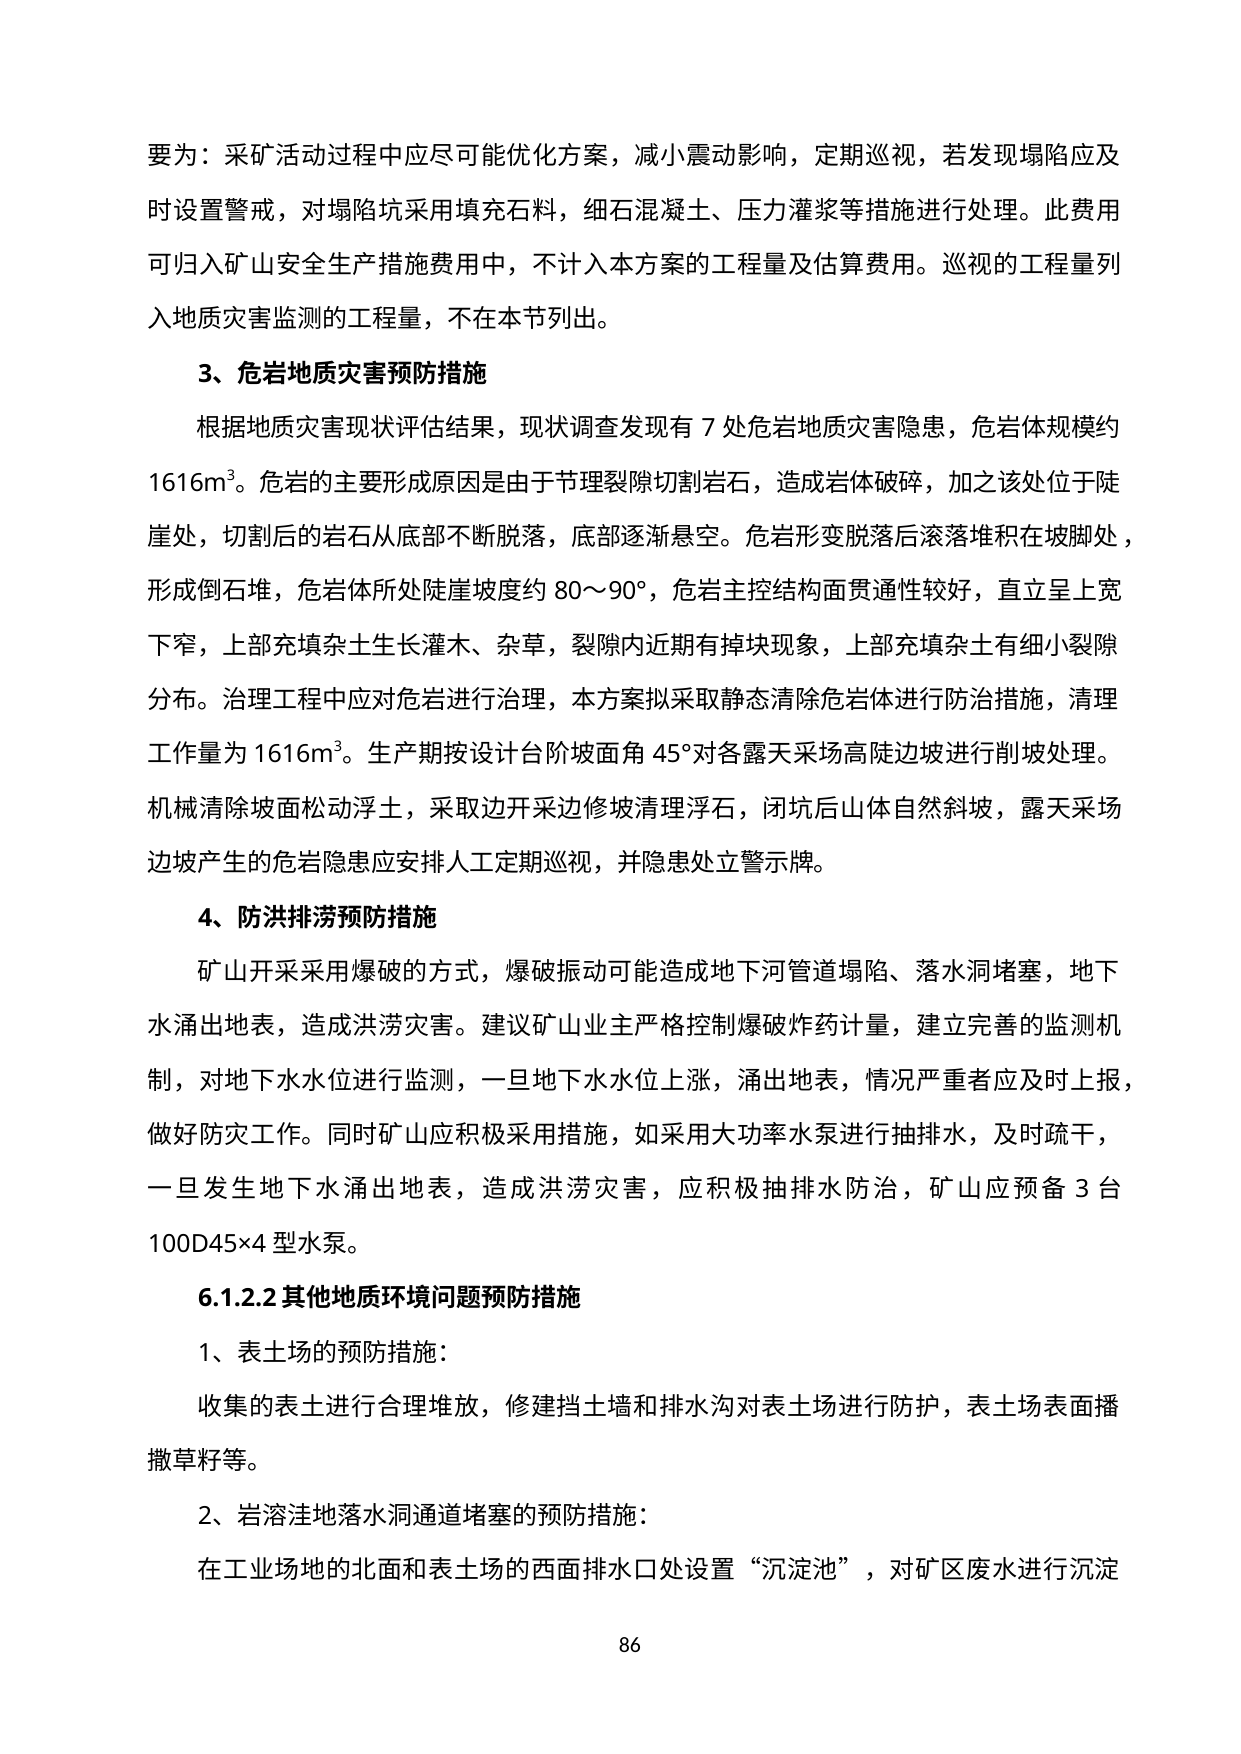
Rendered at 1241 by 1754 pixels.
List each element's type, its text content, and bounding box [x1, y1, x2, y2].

text 1、表土场的预防措施： [148, 1332, 1122, 1368]
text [148, 1549, 1122, 1586]
text 收集的表土进行合理堆放，修建挡土墙和排水沟对表土场进行防护，表土场表面播撒草籽等。 [148, 1386, 1122, 1477]
text 根据地质灾害现状评估结果，现状调查发现有7 处危岩地质灾害隐患，危岩体规模约 1616m3。危岩的主要形成原因是由于节理裂隙切割岩石，造成岩体破碎，加之该处位于陡崖处，切割后的岩石从底部不断脱落，底部逐渐悬空。危岩形变脱落后滚落堆积在坡脚处，形成倒石堆，危岩体所处陡崖坡度约 80～90°，危岩主控结构面贯通性较好，直立呈上宽下窄，上部充填杂土生长灌木、杂草，裂隙内近期有掉块现象，上部充填杂土有细小裂隙分布。治理工程中应对危岩进行治理，本方案拟采取静态清除危岩体进行防治措施，清理工作量为1616m3。生产期按设计台阶坡面角 45°对各露天采场高陡边坡进行削坡处理。机械清除坡面松动浮土，采取边开采边修坡清理浮石，闭坑后山体自然斜坡，露天采场边坡产生的危岩隐患应安排人工定期巡视，并隐患处立警示牌。 [148, 408, 1122, 879]
text 矿山开采采用爆破的方式，爆破振动可能造成地下河管道塌陷、落水洞堵塞，地下水涌出地表，造成洪涝灾害。建议矿山业主严格控制爆破炸药计量，建立完善的监测机制，对地下水水位进行监测，一旦地下水水位上涨，涌出地表，情况严重者应及时上报，做好防灾工作。同时矿山应积极采用措施，如采用大功率水泵进行抽排水，及时疏干，一旦发生地下水涌出地表，造成洪涝灾害，应积极抽排水防治，矿山应预备3台100D45×4 型水泵。 [148, 951, 1122, 1259]
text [148, 136, 1122, 335]
text 2、岩溶洼地落水洞通道堵塞的预防措施： [148, 1495, 1122, 1531]
text 4、防洪排涝预防措施 [148, 897, 1122, 933]
subtitle 6.1.2.2其他地质环境问题预防措施 [148, 1278, 1122, 1314]
text 3、危岩地质灾害预防措施 [148, 353, 1122, 389]
